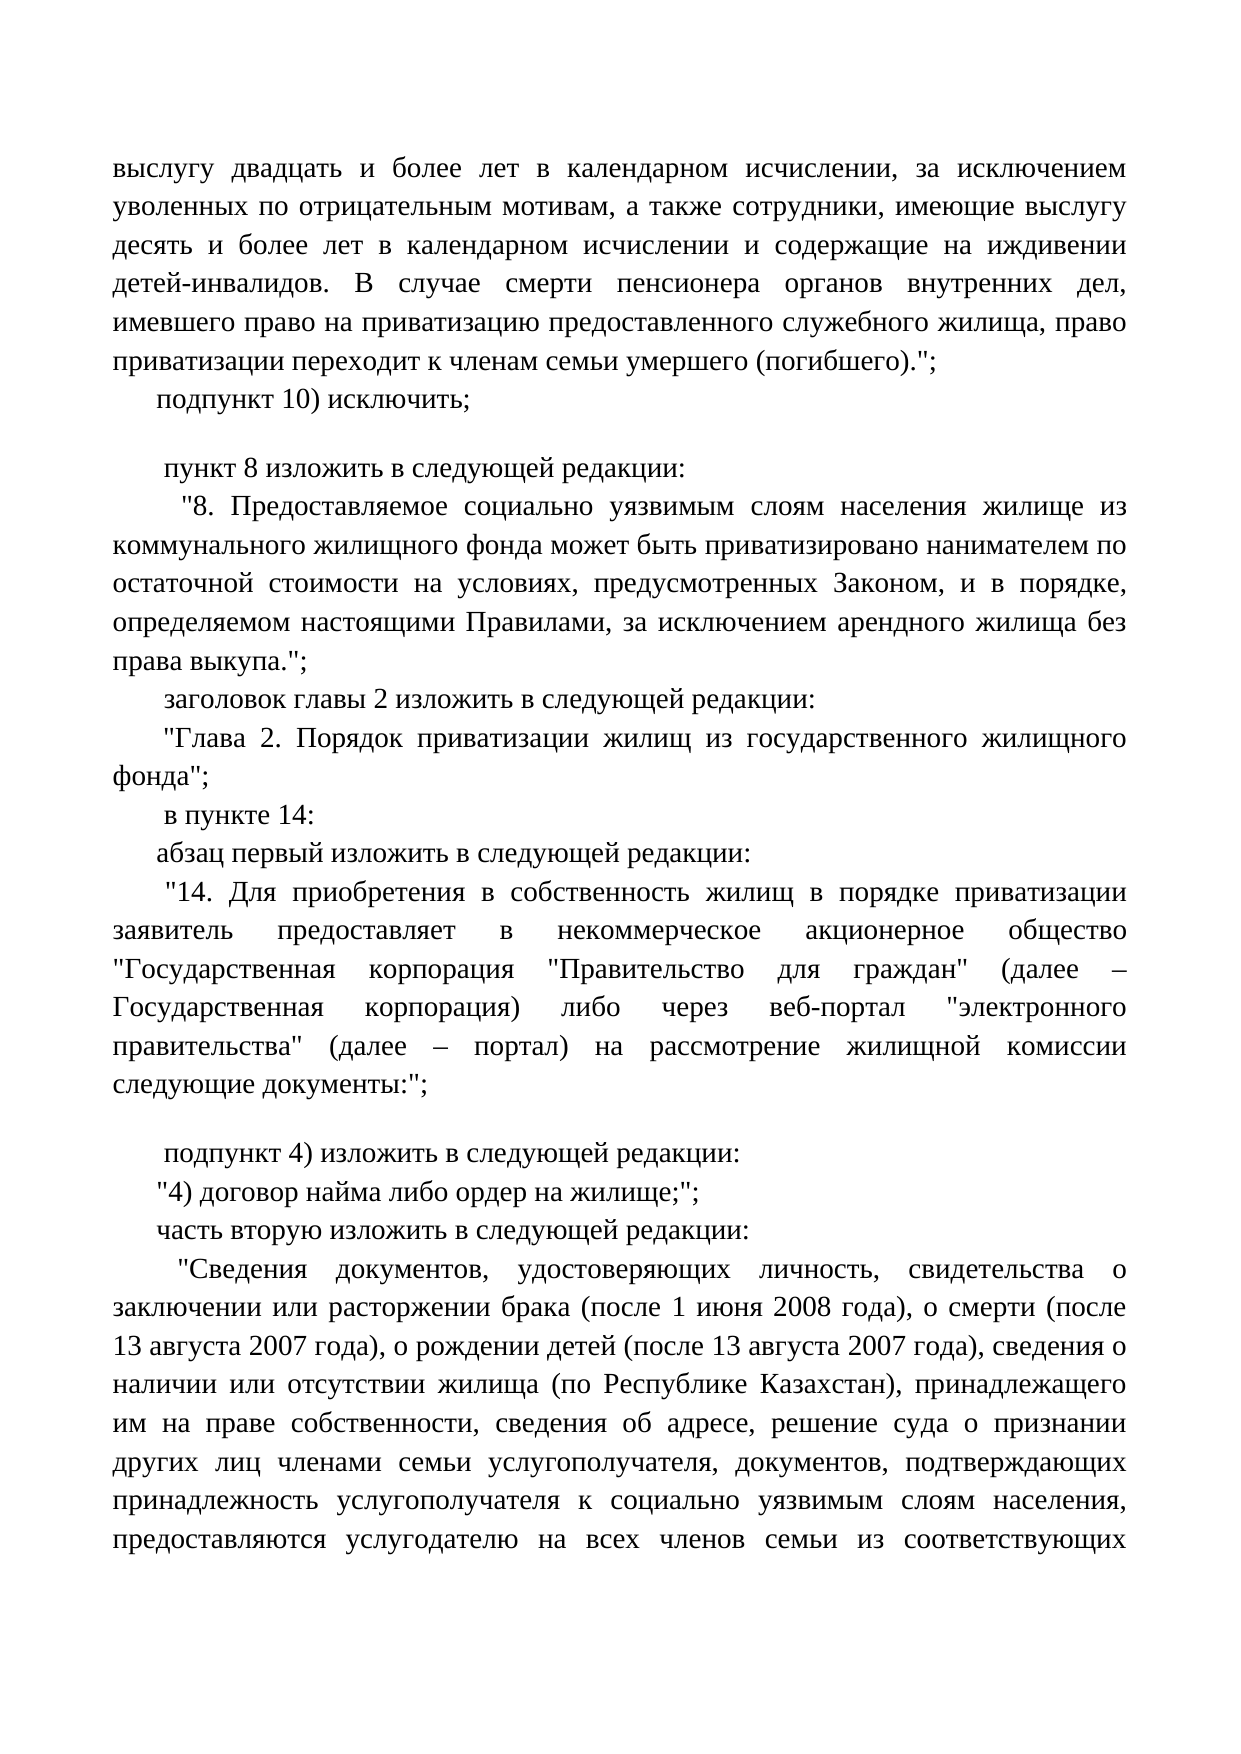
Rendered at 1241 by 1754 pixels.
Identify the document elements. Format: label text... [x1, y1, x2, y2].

text подпункт 4) изложить в следующей редакции: [112, 1135, 1128, 1169]
text "8. Предоставляемое социально уязвимым слоям населения жилище из коммунального жилищного фонда может быть приватизировано нанимателем по остаточной стоимости на условиях, предусмотренных Законом, и в порядке, определяемом настоящими Правилами, за исключением арендного жилища без права выкупа."; [112, 488, 1128, 676]
text подпункт 10) исключить; [112, 381, 1128, 415]
text абзац первый изложить в следующей редакции: [112, 835, 1128, 869]
text заголовок главы 2 изложить в следующей редакции: [112, 681, 1128, 715]
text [112, 150, 1128, 376]
text часть вторую изложить в следующей редакции: [112, 1212, 1128, 1246]
text "14. Для приобретения в собственность жилищ в порядке приватизации заявитель предоставляет в некоммерческое акционерное общество "Государственная корпорация "Правительство для граждан" (далее – Государственная корпорация) либо через веб-портал "электронного правительства" (далее – портал) на рассмотрение жилищной комиссии следующие документы:"; [112, 874, 1128, 1100]
text пункт 8 изложить в следующей редакции: [112, 450, 1128, 483]
text "4) договор найма либо ордер на жилище;"; [112, 1174, 1128, 1207]
text в пункте 14: [112, 797, 1128, 830]
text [112, 1251, 1128, 1554]
text "Глава 2. Порядок приватизации жилищ из государственного жилищного фонда"; [112, 720, 1128, 792]
